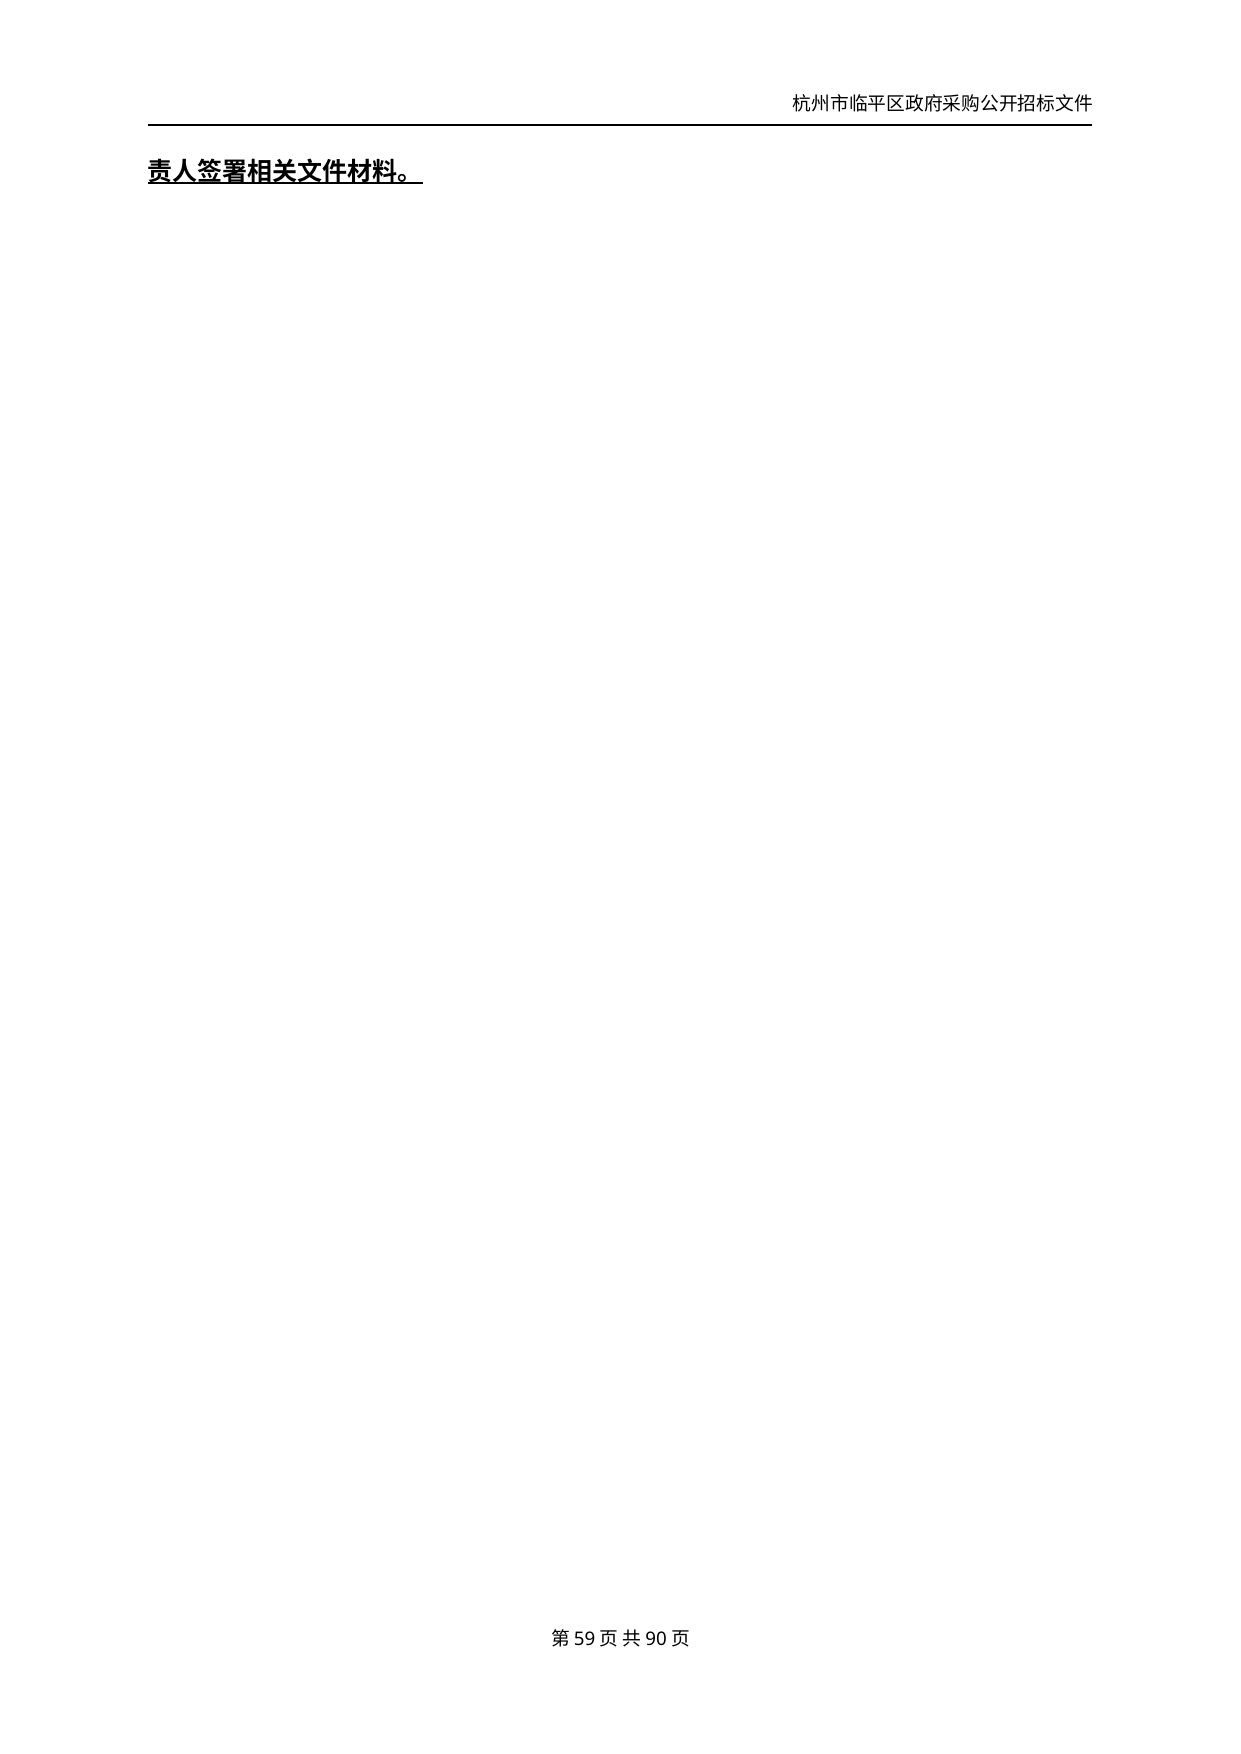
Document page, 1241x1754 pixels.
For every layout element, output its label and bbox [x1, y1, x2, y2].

text [148, 151, 1042, 187]
